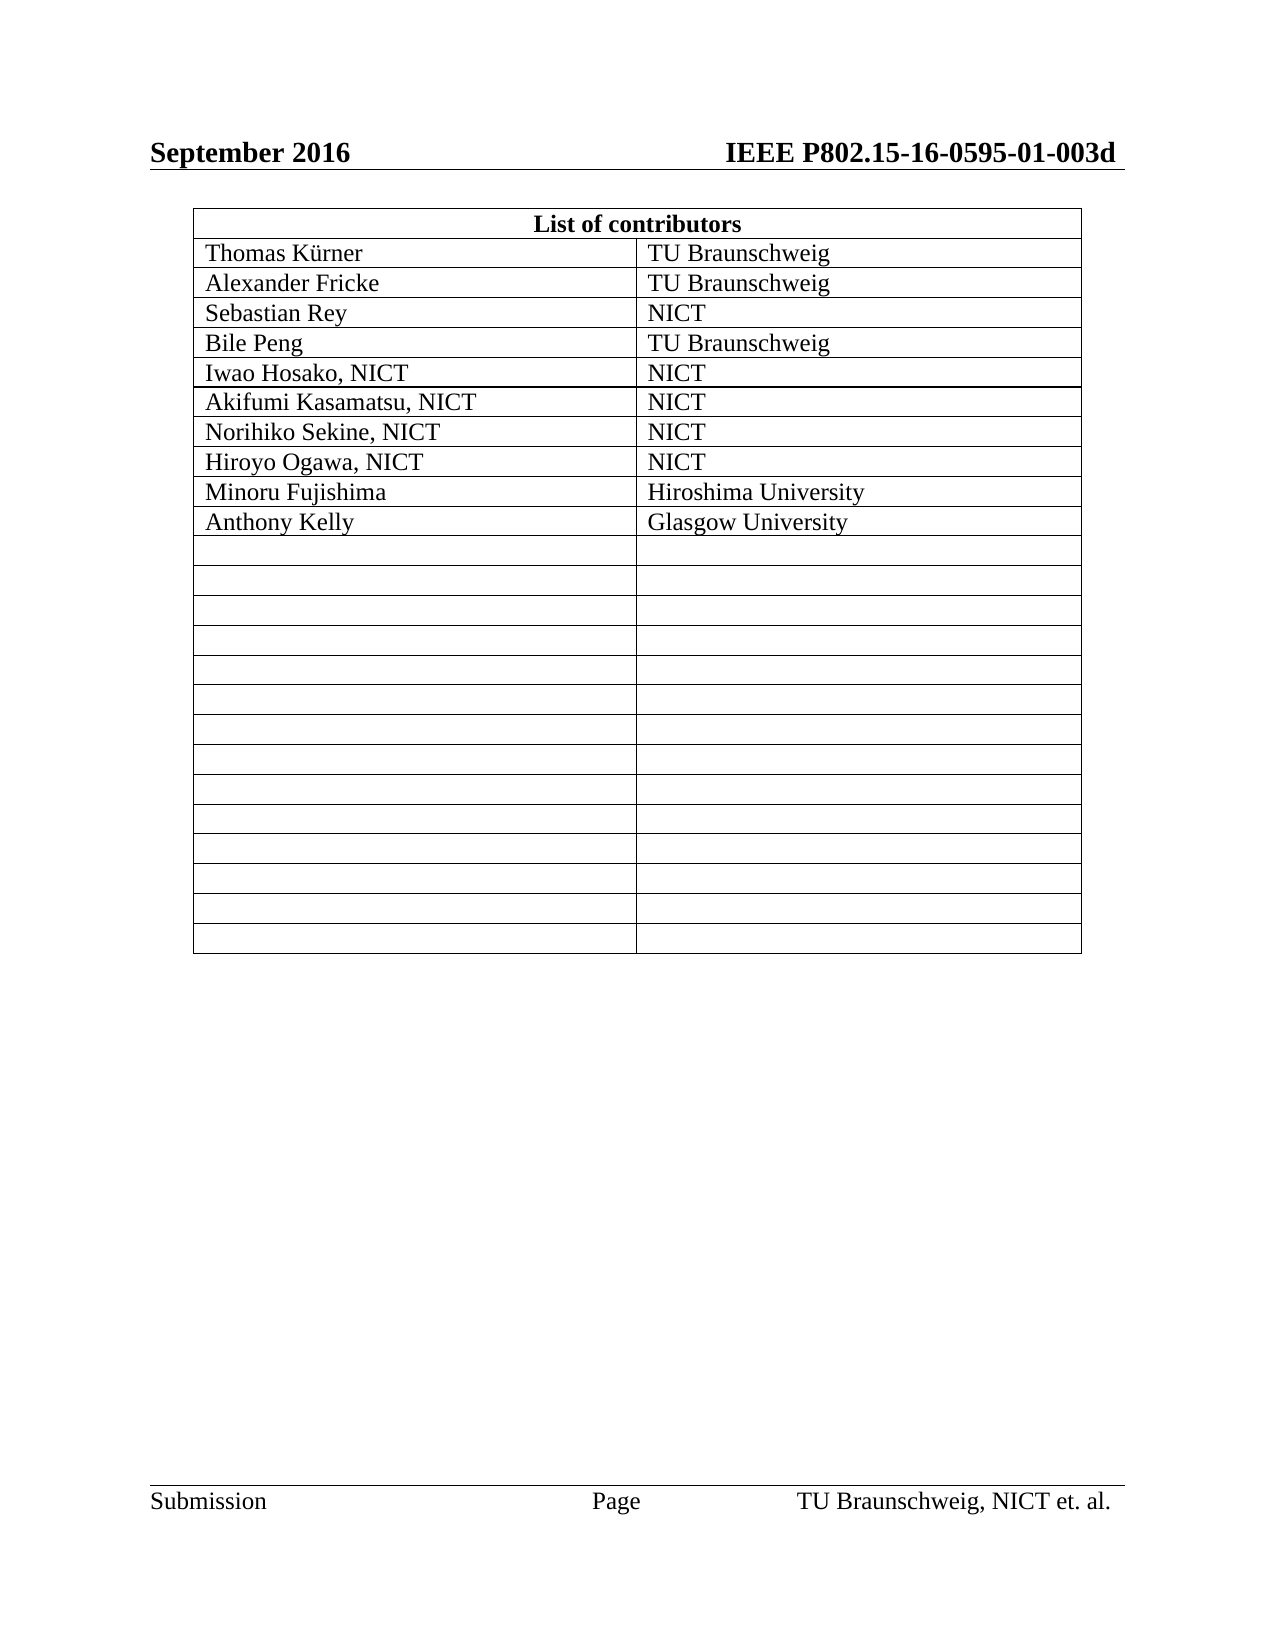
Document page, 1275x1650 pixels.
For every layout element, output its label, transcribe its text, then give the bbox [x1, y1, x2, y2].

table_cell Hiroyo Ogawa, NICT [194, 447, 636, 476]
table_cell Thomas Kürner [194, 239, 636, 267]
table_cell [194, 715, 636, 744]
table_cell [194, 805, 636, 833]
table_header List of contributors [194, 209, 1081, 237]
table_cell [194, 864, 636, 893]
table_cell TU Braunschweig [637, 268, 1081, 297]
table_cell [637, 775, 1081, 803]
table_cell [194, 536, 636, 565]
table_cell Hiroshima University [637, 477, 1081, 506]
table_cell [637, 834, 1081, 863]
table_cell [194, 685, 636, 714]
table_cell NICT [637, 417, 1081, 446]
table_cell Glasgow University [637, 507, 1081, 535]
table_cell NICT [637, 358, 1081, 386]
table_cell [637, 566, 1081, 595]
table_cell [637, 536, 1081, 565]
table_cell NICT [637, 388, 1081, 416]
table_cell [637, 805, 1081, 833]
table_cell Akifumi Kasamatsu, NICT [194, 388, 636, 416]
table_cell [637, 685, 1081, 714]
table_cell [194, 924, 636, 952]
table_cell [194, 596, 636, 625]
table_cell Bile Peng [194, 328, 636, 357]
table_cell [637, 864, 1081, 893]
table_cell [637, 626, 1081, 654]
table_cell [637, 596, 1081, 625]
table_cell NICT [637, 447, 1081, 476]
table_cell Sebastian Rey [194, 298, 636, 327]
table_cell [637, 894, 1081, 923]
table_cell [194, 834, 636, 863]
table_cell [194, 894, 636, 923]
table_cell [637, 924, 1081, 952]
table_cell [194, 775, 636, 803]
table_cell [637, 656, 1081, 684]
table_cell TU Braunschweig [637, 239, 1081, 267]
table_cell Norihiko Sekine, NICT [194, 417, 636, 446]
table_cell Alexander Fricke [194, 268, 636, 297]
table_cell [637, 715, 1081, 744]
table_cell TU Braunschweig [637, 328, 1081, 357]
table_cell Anthony Kelly [194, 507, 636, 535]
table_cell [194, 566, 636, 595]
table_cell Iwao Hosako, NICT [194, 358, 636, 386]
table_cell [194, 745, 636, 774]
table_cell [194, 626, 636, 654]
table_cell Minoru Fujishima [194, 477, 636, 506]
table_cell [637, 745, 1081, 774]
table_cell NICT [637, 298, 1081, 327]
table_cell [194, 656, 636, 684]
